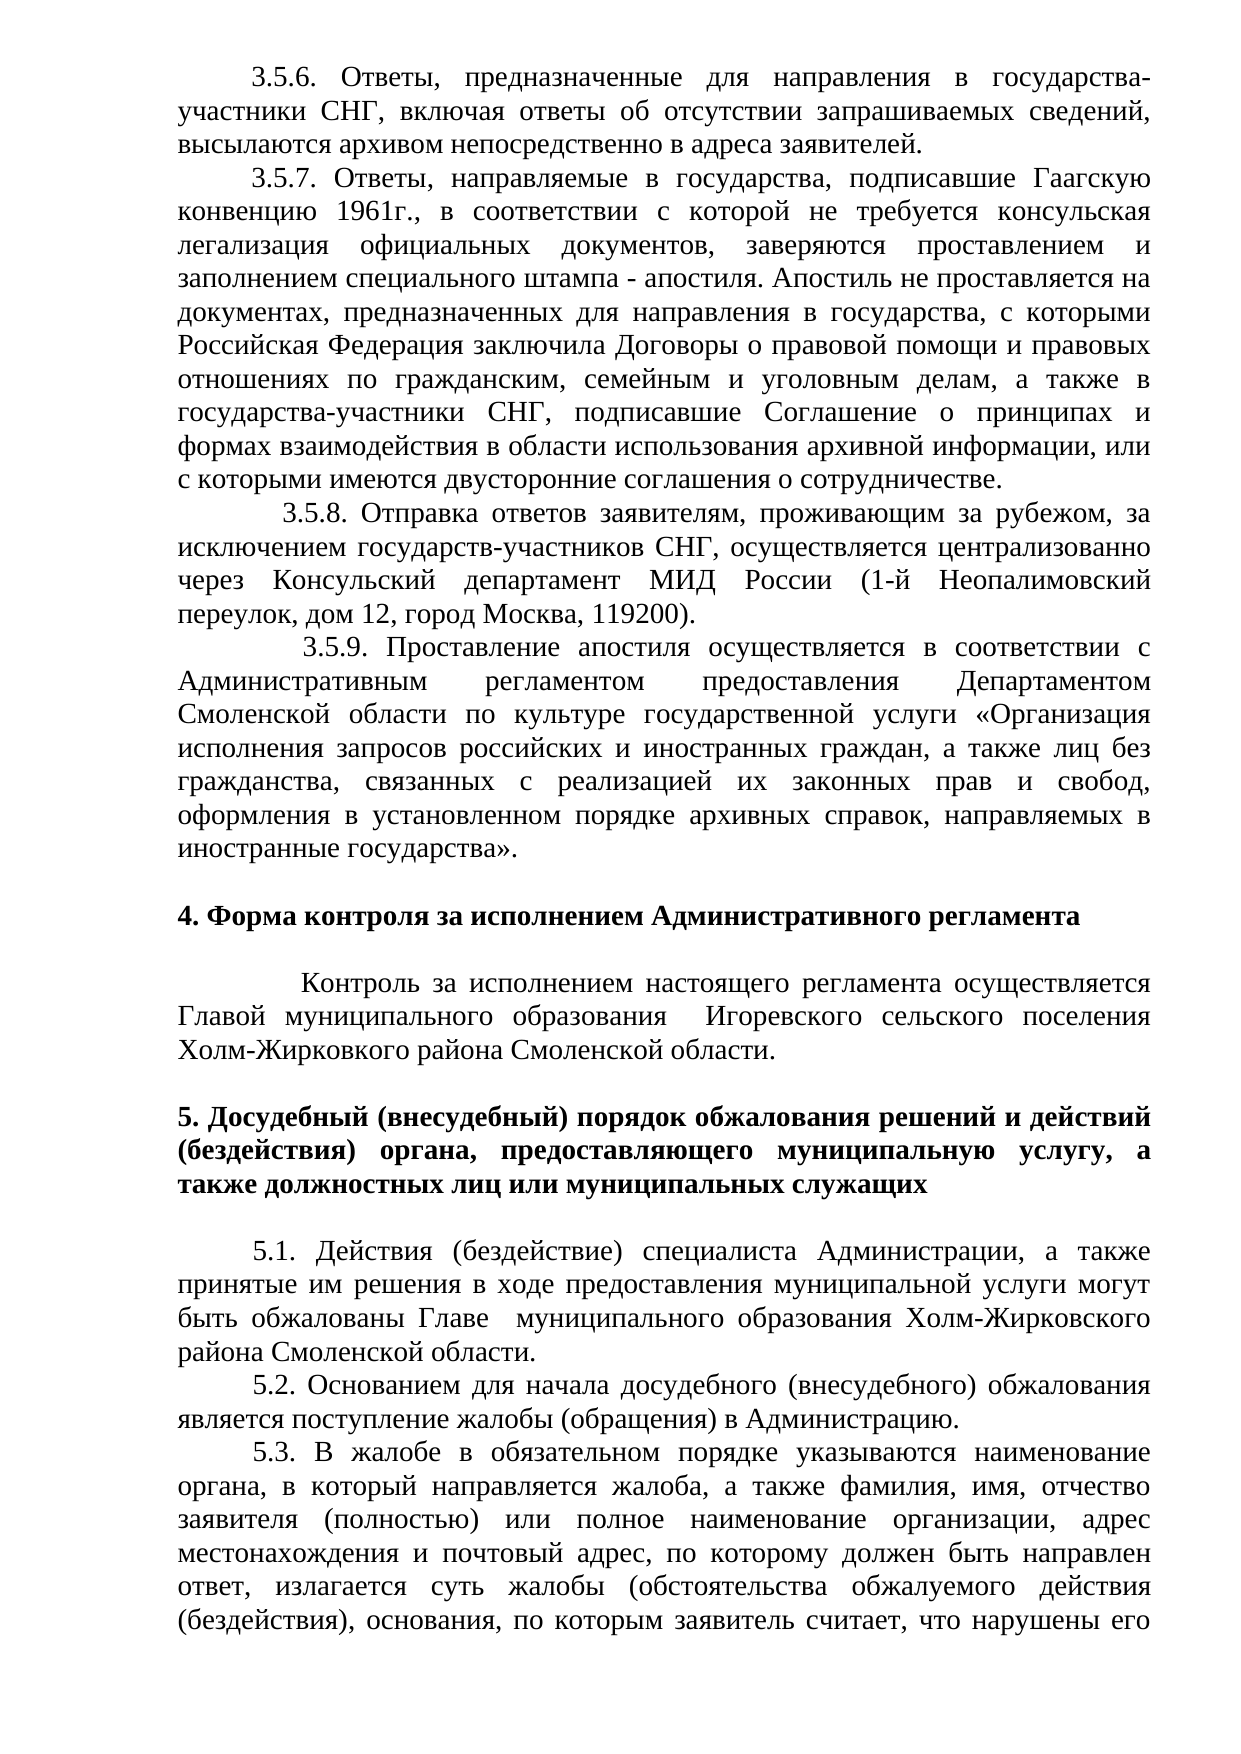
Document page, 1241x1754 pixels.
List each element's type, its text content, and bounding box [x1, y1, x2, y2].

text 3.5.6. Ответы, предназначенные для направления в государства-участники СНГ, включая ответы об отсутствии запрашиваемых сведений, высылаются архивом непосредственно в адреса заявителей. [177, 59, 1152, 160]
text 3.5.9. Проставление апостиля осуществляется в соответствии с Административным регламентом предоставления Департаментом Смоленской области по культуре государственной услуги «Организация исполнения запросов российских и иностранных граждан, а также лиц без гражданства, связанных с реализацией их законных прав и свобод, оформления в установленном порядке архивных справок, направляемых в иностранные государства». [177, 629, 1152, 864]
text 5.1. Действия (бездействие) специалиста Администрации, а также принятые им решения в ходе предоставления муниципальной услуги могут быть обжалованы Главе муниципального образования Холм-Жирковского района Смоленской области. [177, 1233, 1152, 1367]
text 5.2. Основанием для начала досудебного (внесудебного) обжалования является поступление жалобы (обращения) в Администрацию. [177, 1367, 1152, 1434]
text 5. Досудебный (внесудебный) порядок обжалования решений и действий (бездействия) органа, предоставляющего муниципальную услугу, а также должностных лиц или муниципальных служащих [177, 1099, 1152, 1199]
text 3.5.7. Ответы, направляемые в государства, подписавшие Гаагскую конвенцию 1961г., в соответствии с которой не требуется консульская легализация официальных документов, заверяются проставлением и заполнением специального штампа - апостиля. Апостиль не проставляется на документах, предназначенных для направления в государства, с которыми Российская Федерация заключила Договоры о правовой помощи и правовых отношениях по гражданским, семейным и уголовным делам, а также в государства-участники СНГ, подписавшие Соглашение о принципах и формах взаимодействия в области использования архивной информации, или с которыми имеются двусторонние соглашения о сотрудничестве. [177, 160, 1152, 495]
text Контроль за исполнением настоящего регламента осуществляется Главой муниципального образования Игоревского сельского поселения Холм-Жирковкого района Смоленской области. [177, 965, 1152, 1065]
text 3.5.8. Отправка ответов заявителям, проживающим за рубежом, за исключением государств-участников СНГ, осуществляется централизованно через Консульский департамент МИД России (1-й Неопалимовский переулок, дом 12, город Москва, 119200). [177, 495, 1152, 629]
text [177, 1434, 1152, 1636]
text 4. Форма контроля за исполнением Административного регламента [177, 898, 1152, 931]
